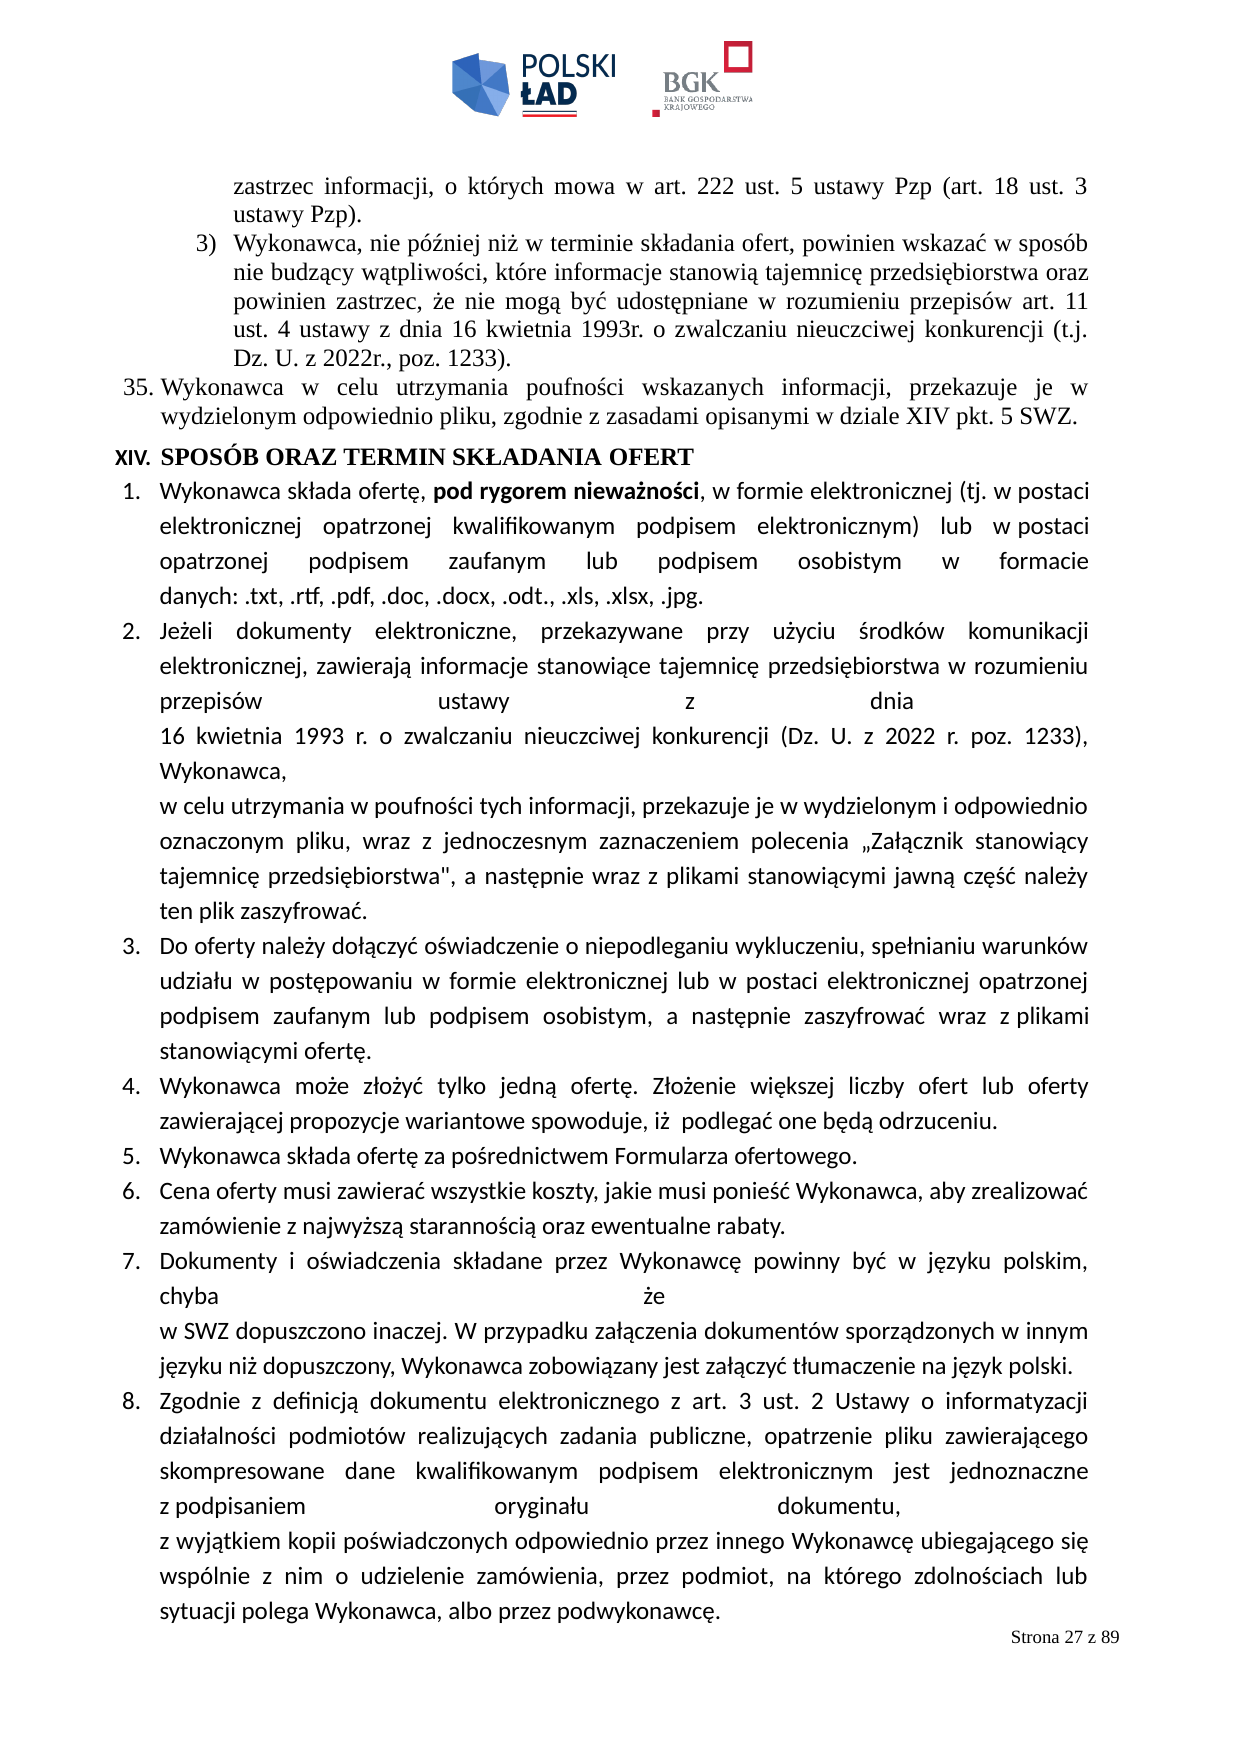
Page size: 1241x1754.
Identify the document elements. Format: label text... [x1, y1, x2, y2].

subtitle SPOSÓB ORAZ TERMIN SKŁADANIA OFERT [115, 442, 1089, 471]
list Dokumenty i oświadczenia składane przez Wykonawcę powinny być w języku polskim, chyba że w SWZ dopuszczono inaczej. W przypadku załączenia dokumentów sporządzonych w innym języku niż dopuszczony, Wykonawca zobowiązany jest załączyć tłumaczenie na język polski. [122, 1245, 1089, 1381]
list Do oferty należy dołączyć oświadczenie o niepodleganiu wykluczeniu, spełnianiu warunków udziału w postępowaniu w formie elektronicznej lub w postaci elektronicznej opatrzonej podpisem zaufanym lub podpisem osobistym, a następnie zaszyfrować wraz z plikami stanowiącymi ofertę. [122, 930, 1089, 1066]
picture [652, 41, 753, 117]
picture [452, 53, 615, 117]
list Wykonawca, nie później niż w terminie składania ofert, powinien wskazać w sposób nie budzący wątpliwości, które informacje stanowią tajemnicę przedsiębiorstwa oraz powinien zastrzec, że nie mogą być udostępniane w rozumieniu przepisów art. 11 ust. 4 ustawy z dnia 16 kwietnia 1993r. o zwalczaniu nieuczciwej konkurencji (t.j. Dz. U. z 2022r., poz. 1233). [196, 228, 1089, 372]
list Jeżeli dokumenty elektroniczne, przekazywane przy użyciu środków komunikacji elektronicznej, zawierają informacje stanowiące tajemnicę przedsiębiorstwa w rozumieniu przepisów ustawy z dnia 16 kwietnia 1993 r. o zwalczaniu nieuczciwej konkurencji (Dz. U. z 2022 r. poz. 1233), Wykonawca, w celu utrzymania w poufności tych informacji, przekazuje je w wydzielonym i odpowiednio oznaczonym pliku, wraz z jednoczesnym zaznaczeniem polecenia „Załącznik stanowiący tajemnicę przedsiębiorstwa", a następnie wraz z plikami stanowiącymi jawną część należy ten plik zaszyfrować. [122, 615, 1089, 926]
list Wykonawca może złożyć tylko jedną ofertę. Złożenie większej liczby ofert lub oferty zawierającej propozycje wariantowe spowoduje, iż podlegać one będą odrzuceniu. [122, 1070, 1089, 1136]
list Wykonawca w celu utrzymania poufności wskazanych informacji, przekazuje je w wydzielonym odpowiednio pliku, zgodnie z zasadami opisanymi w dziale XIV pkt. 5 SWZ. [123, 372, 1089, 429]
list Cena oferty musi zawierać wszystkie koszty, jakie musi ponieść Wykonawca, aby zrealizować zamówienie z najwyższą starannością oraz ewentualne rabaty. [122, 1175, 1089, 1241]
list Zgodnie z definicją dokumentu elektronicznego z art. 3 ust. 2 Ustawy o informatyzacji działalności podmiotów realizujących zadania publiczne, opatrzenie pliku zawierającego skompresowane dane kwalifikowanym podpisem elektronicznym jest jednoznaczne z podpisaniem oryginału dokumentu, z wyjątkiem kopii poświadczonych odpowiednio przez innego Wykonawcę ubiegającego się wspólnie z nim o udzielenie zamówienia, przez podmiot, na którego zdolnościach lub sytuacji polega Wykonawca, albo przez podwykonawcę. [122, 1385, 1089, 1626]
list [196, 171, 1089, 228]
list Wykonawca składa ofertę, pod rygorem nieważności, w formie elektronicznej (tj. w postaci elektronicznej opatrzonej kwalifikowanym podpisem elektronicznym) lub w postaci opatrzonej podpisem zaufanym lub podpisem osobistym w formacie danych: .txt, .rtf, .pdf, .doc, .docx, .odt., .xls, .xlsx, .jpg. [122, 475, 1089, 611]
list Wykonawca składa ofertę za pośrednictwem Formularza ofertowego. [122, 1140, 1089, 1171]
